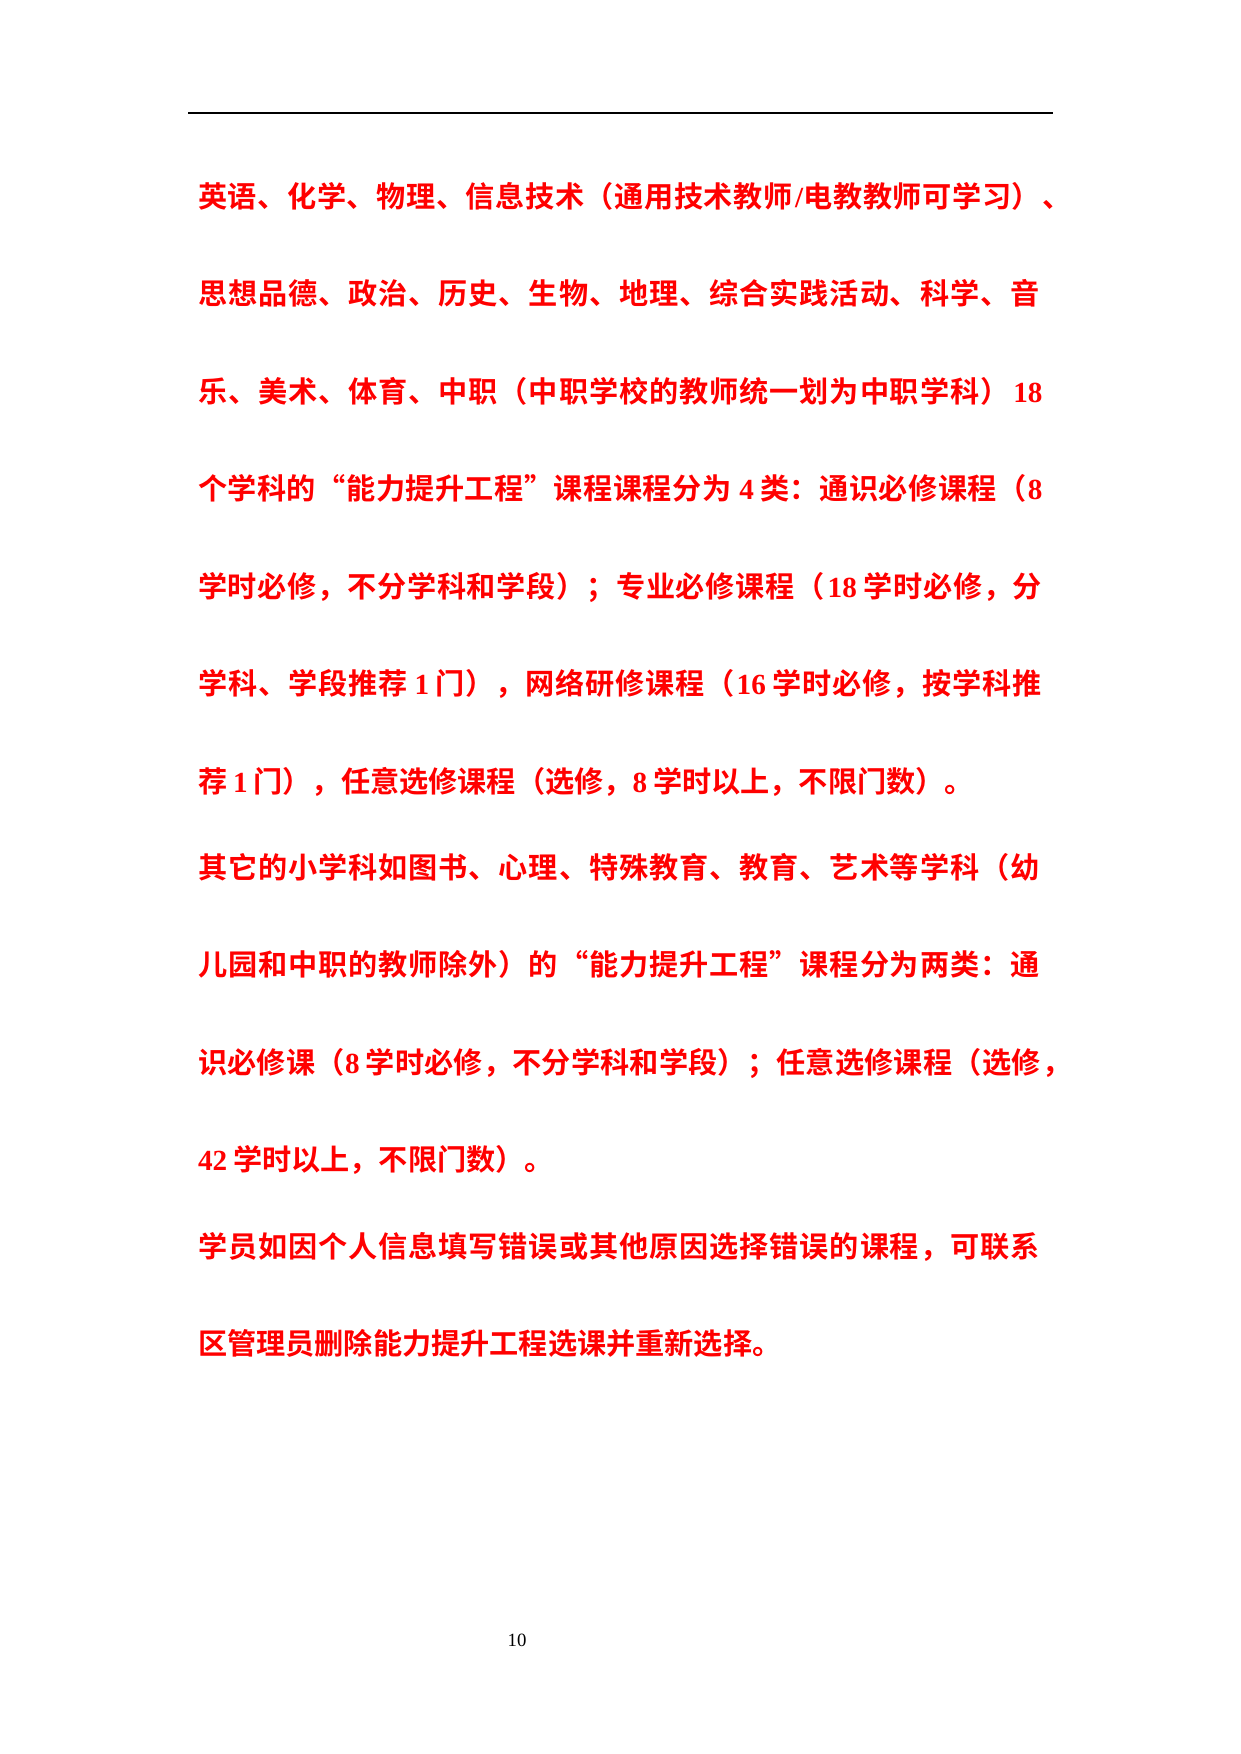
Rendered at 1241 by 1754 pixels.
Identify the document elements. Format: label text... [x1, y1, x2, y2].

text 学员如因个人信息填写错误或其他原因选择错误的课程，可联系区管理员删除能力提升工程选课并重新选择。 [198, 1212, 1042, 1374]
text 其它的小学科如图书、心理、特殊教育、教育、艺术等学科（幼儿园和中职的教师除外）的“能力提升工程”课程分为两类：通识必修课（8学时必修，不分学科和学段）；任意选修课程（选修，42学时以上，不限门数）。 [198, 833, 1042, 1191]
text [198, 162, 1042, 812]
